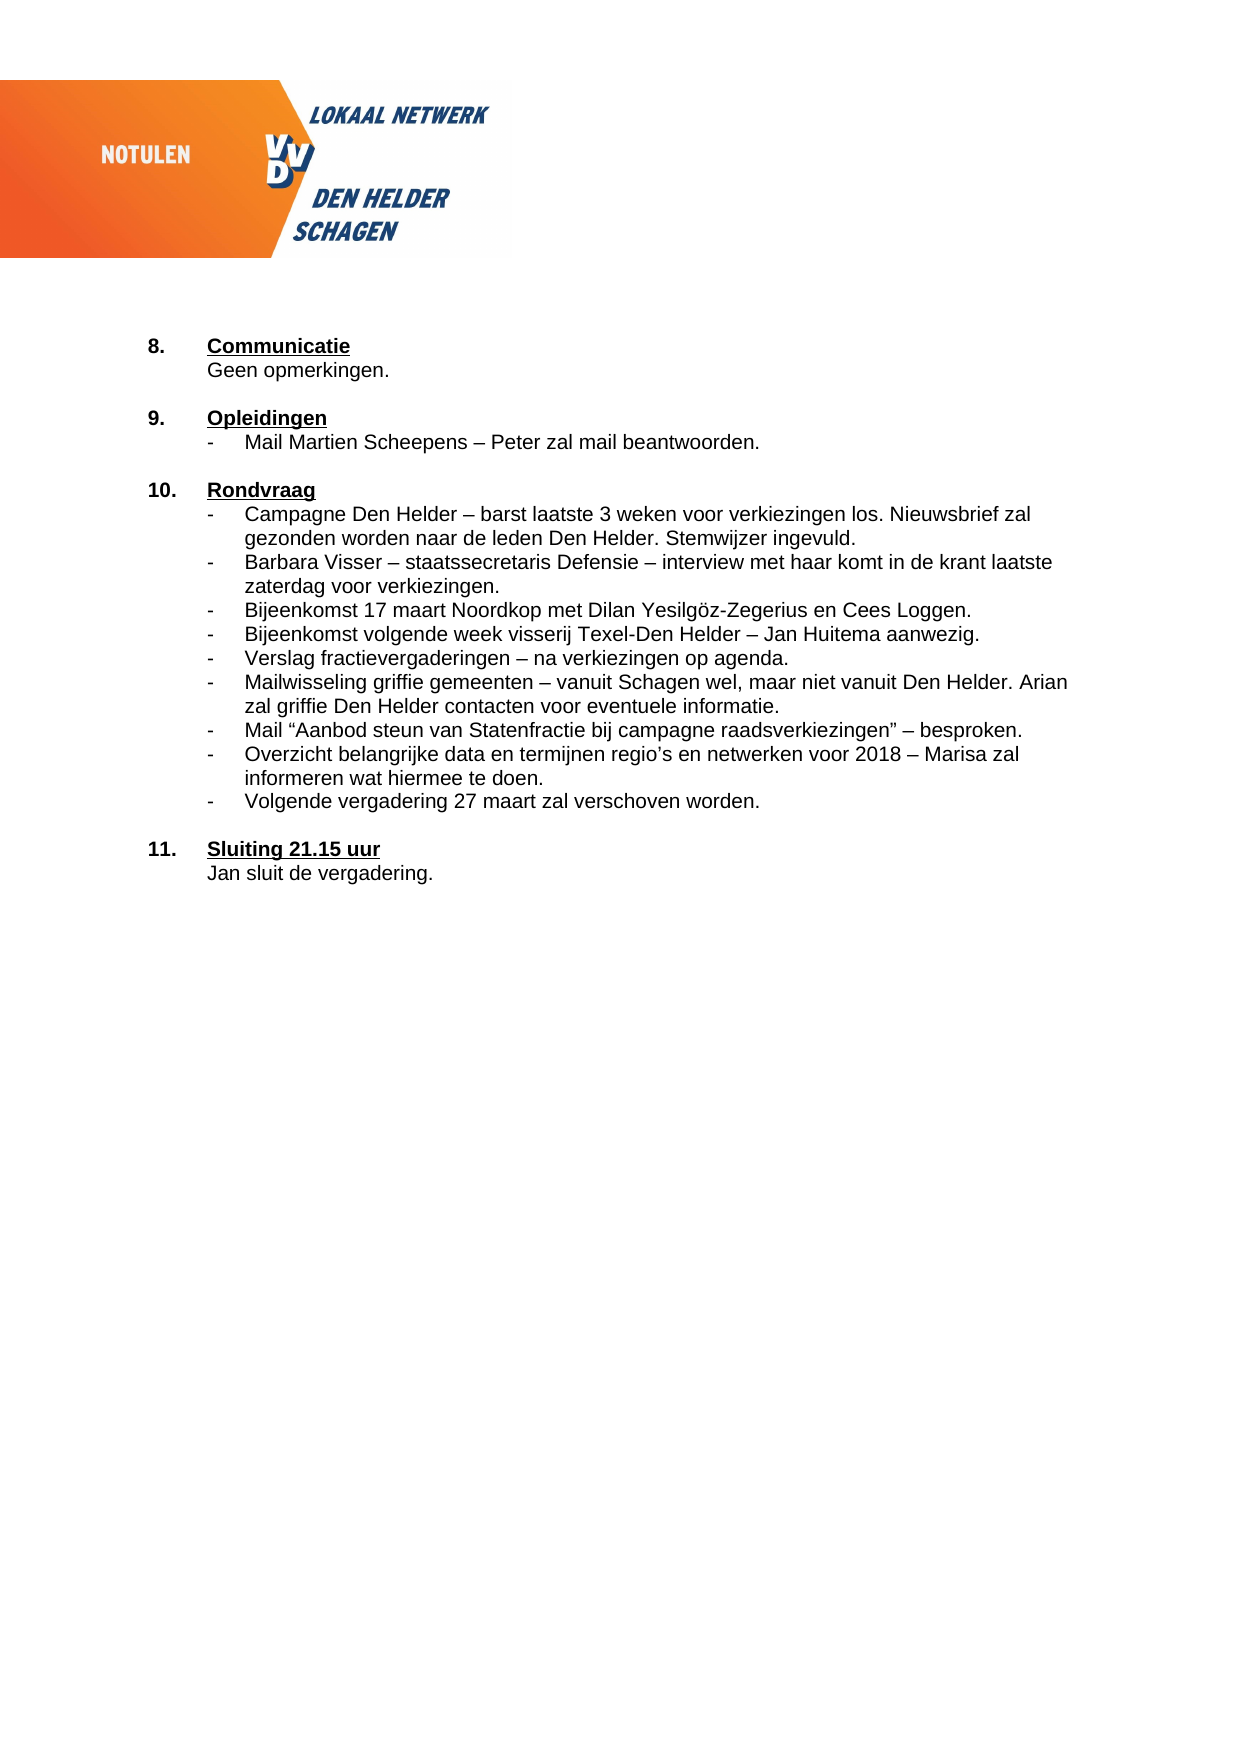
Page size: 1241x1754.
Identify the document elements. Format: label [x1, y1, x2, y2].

picture [0, 80, 512, 258]
